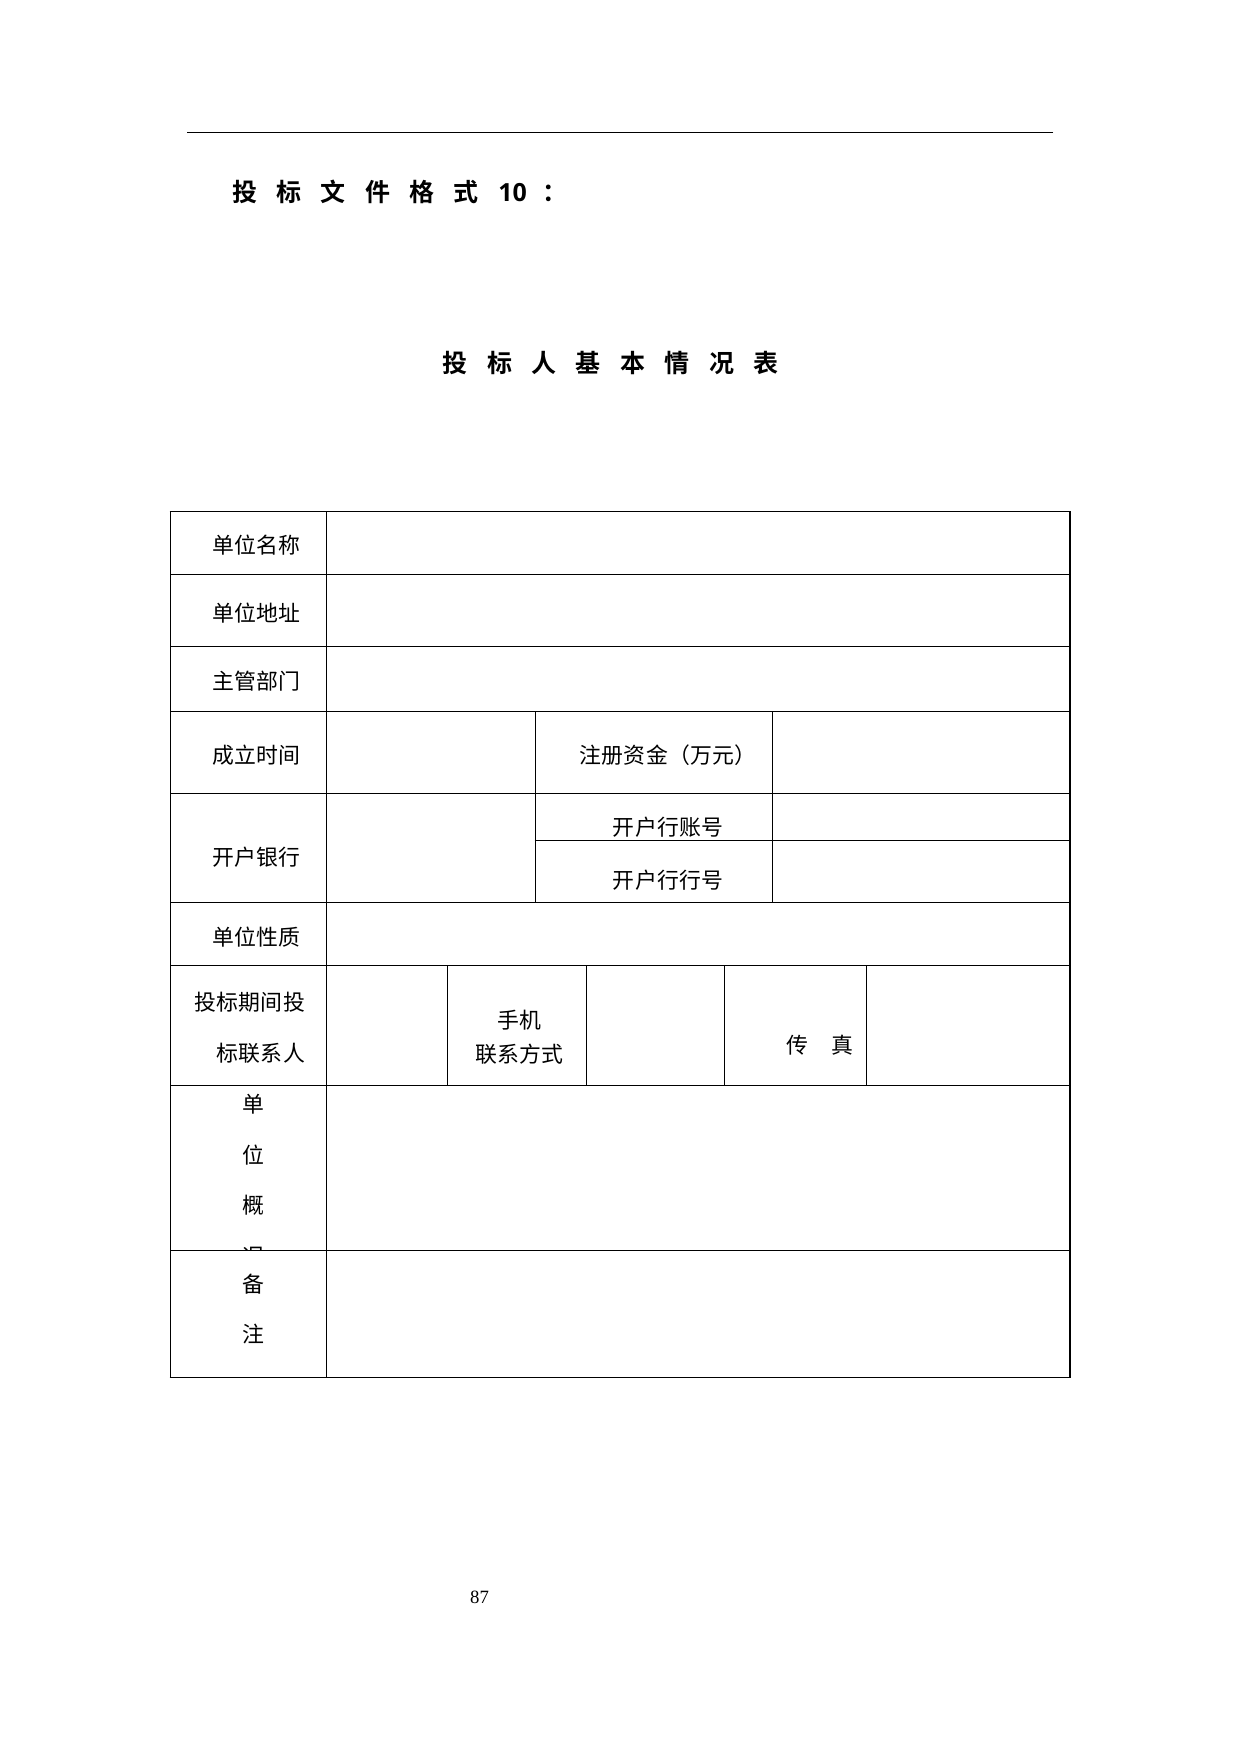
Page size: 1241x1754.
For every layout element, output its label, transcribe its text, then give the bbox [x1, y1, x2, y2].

table_cell [327, 966, 447, 1085]
table_cell 单 位 概 况 [171, 1086, 326, 1250]
table_cell [327, 712, 535, 793]
table_cell [327, 794, 535, 902]
table_cell [587, 966, 724, 1085]
table_cell 开户行行号 [536, 841, 772, 902]
table_cell [773, 794, 1069, 839]
table_header [327, 512, 1069, 574]
table_cell [867, 966, 1069, 1085]
table_cell 备注 [171, 1251, 326, 1377]
table_cell [327, 575, 1069, 646]
table_cell 注册资金（万元） [536, 712, 772, 793]
table_cell 主管部门 [171, 647, 326, 711]
table_cell 开户行账号 [536, 794, 772, 839]
table_cell 开户银行 [171, 794, 326, 902]
table_cell [327, 647, 1069, 711]
table_cell 投标期间投标联系人 [171, 966, 326, 1085]
table_cell [773, 712, 1069, 793]
table_cell 手机 联系方式 [448, 966, 586, 1085]
table_cell [773, 841, 1069, 902]
table_cell 成立时间 [171, 712, 326, 793]
table_cell 单位性质 [171, 903, 326, 965]
table_cell [327, 903, 1069, 965]
list 投标人基本情况表 [187, 328, 1053, 396]
table_cell [327, 1251, 1069, 1377]
table_header 单位名称 [171, 512, 326, 574]
table_cell 单位地址 [171, 575, 326, 646]
table_cell [327, 1086, 1069, 1250]
table_cell 传 真 [725, 966, 866, 1085]
text 投标文件格式10： [187, 157, 1053, 225]
